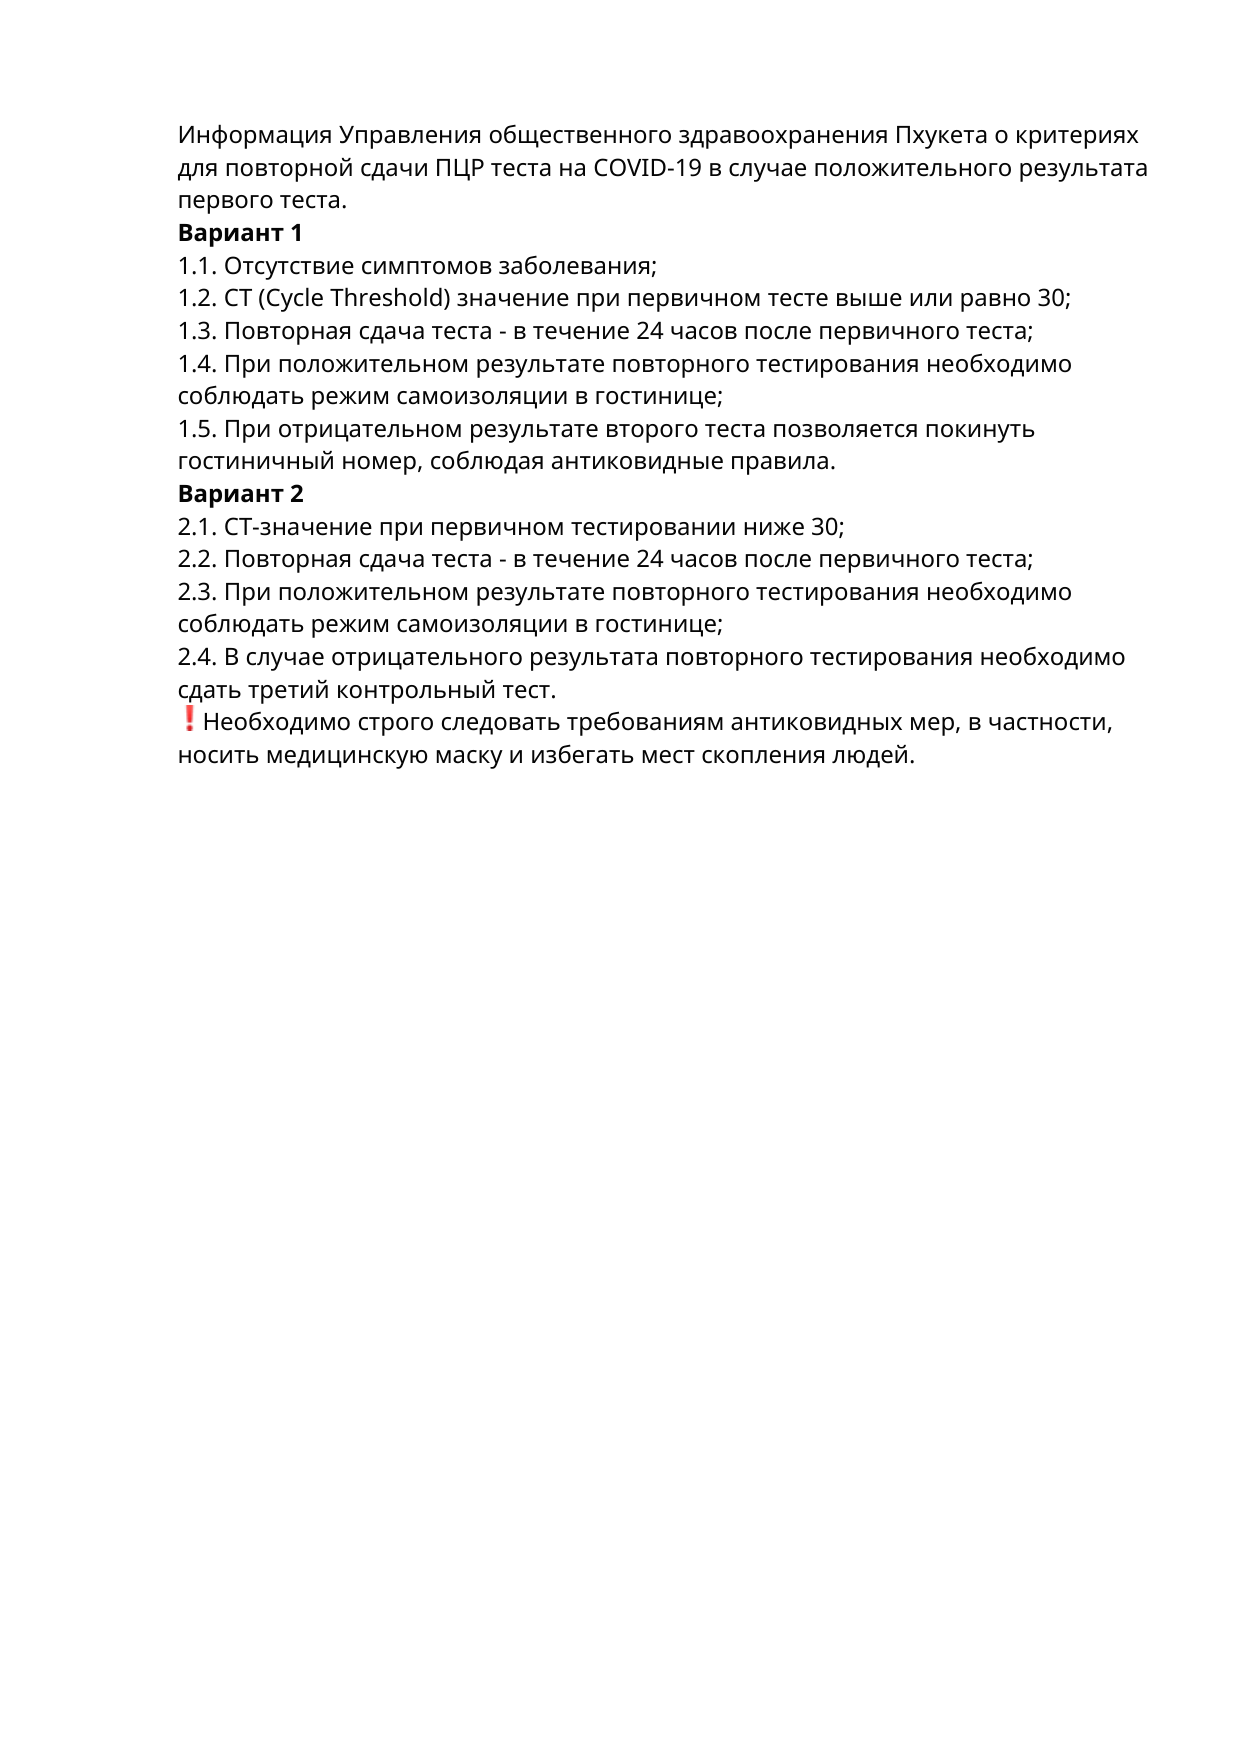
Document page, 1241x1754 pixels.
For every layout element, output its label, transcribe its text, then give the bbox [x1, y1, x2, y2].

text 1.4. При положительном результате повторного тестирования необходимо соблюдать режим самоизоляции в гостинице; [177, 346, 1152, 412]
text 2.1. CT-значение при первичном тестировании ниже 30; [177, 509, 1152, 542]
text Информация Управления общественного здравоохранения Пхукета о критериях для повторной сдачи ПЦР теста на COVID-19 в случае положительного результата первого теста. [177, 118, 1152, 216]
text 2.4. В случае отрицательного результата повторного тестирования необходимо сдать третий контрольный тест. [177, 640, 1152, 705]
text Вариант 1 [177, 216, 1152, 248]
text 1.2. CT (Cycle Threshold) значение при первичном тесте выше или равно 30; [177, 281, 1152, 314]
text 2.2. Повторная сдача теста - в течение 24 часов после первичного теста; [177, 542, 1152, 574]
picture [177, 705, 203, 731]
text 1.5. При отрицательном результате второго теста позволяется покинуть гостиничный номер, соблюдая антиковидные правила. [177, 412, 1152, 477]
text Необходимо строго следовать требованиям антиковидных мер, в частности, носить медицинскую маску и избегать мест скопления людей. [177, 705, 1152, 770]
text 1.3. Повторная сдача теста - в течение 24 часов после первичного теста; [177, 314, 1152, 346]
text Вариант 2 [177, 477, 1152, 509]
text 2.3. При положительном результате повторного тестирования необходимо соблюдать режим самоизоляции в гостинице; [177, 574, 1152, 640]
text 1.1. Отсутствие симптомов заболевания; [177, 248, 1152, 281]
